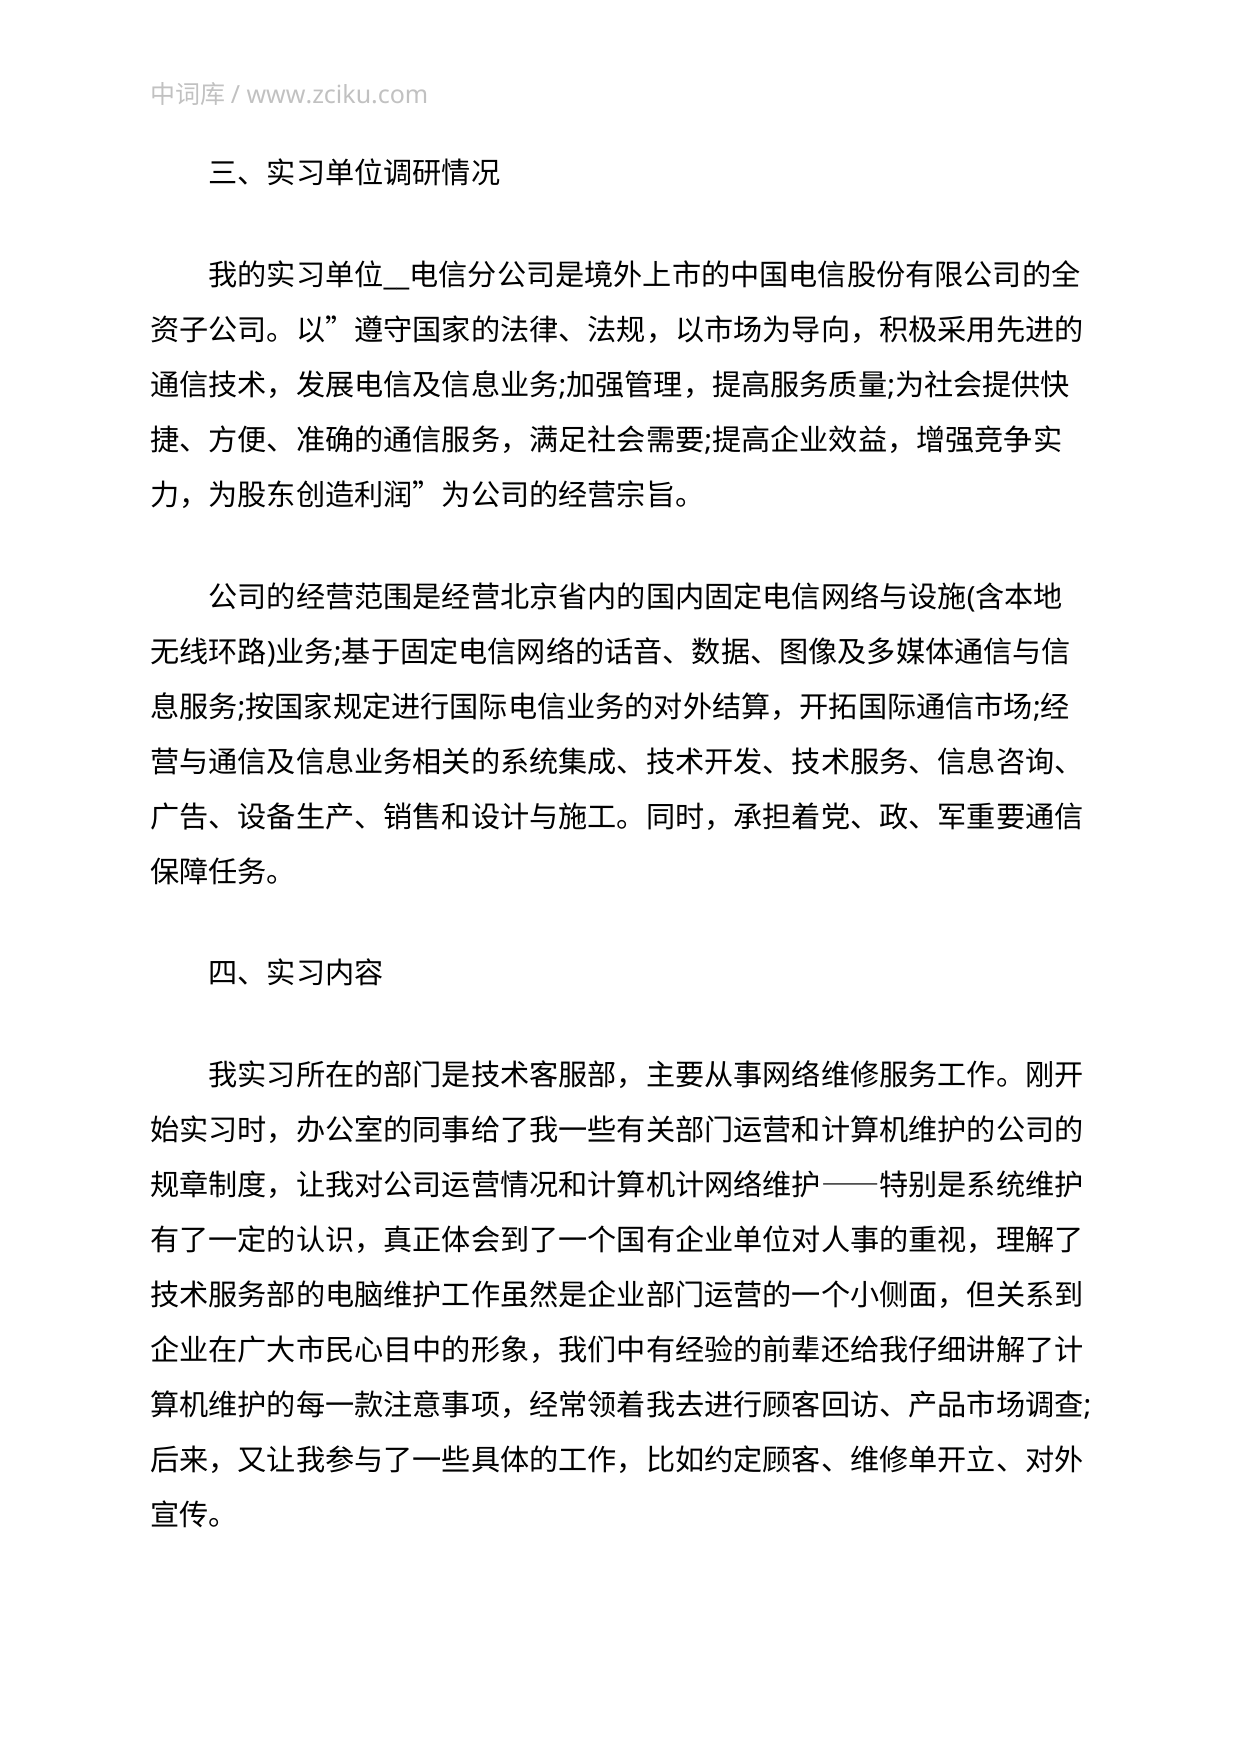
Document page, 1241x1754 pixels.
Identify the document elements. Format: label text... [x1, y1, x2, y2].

text 公司的经营范围是经营北京省内的国内固定电信网络与设施(含本地无线环路)业务;基于固定电信网络的话音、数据、图像及多媒体通信与信息服务;按国家规定进行国际电信业务的对外结算，开拓国际通信市场;经营与通信及信息业务相关的系统集成、技术开发、技术服务、信息咨询、广告、设备生产、销售和设计与施工。同时，承担着党、政、军重要通信保障任务。 [150, 573, 1090, 891]
text 三、实习单位调研情况 [150, 150, 1090, 192]
text 四、实习内容 [150, 950, 1090, 992]
text 我的实习单位__电信分公司是境外上市的中国电信股份有限公司的全资子公司。以”遵守国家的法律、法规，以市场为导向，积极采用先进的通信技术，发展电信及信息业务;加强管理，提高服务质量;为社会提供快捷、方便、准确的通信服务，满足社会需要;提高企业效益，增强竞争实力，为股东创造利润”为公司的经营宗旨。 [150, 252, 1090, 514]
text 我实习所在的部门是技术客服部，主要从事网络维修服务工作。刚开始实习时，办公室的同事给了我一些有关部门运营和计算机维护的公司的规章制度，让我对公司运营情况和计算机计网络维护――特别是系统维护有了一定的认识，真正体会到了一个国有企业单位对人事的重视，理解了技术服务部的电脑维护工作虽然是企业部门运营的一个小侧面，但关系到企业在广大市民心目中的形象，我们中有经验的前辈还给我仔细讲解了计算机维护的每一款注意事项，经常领着我去进行顾客回访、产品市场调查;后来，又让我参与了一些具体的工作，比如约定顾客、维修单开立、对外宣传。 [150, 1052, 1090, 1533]
